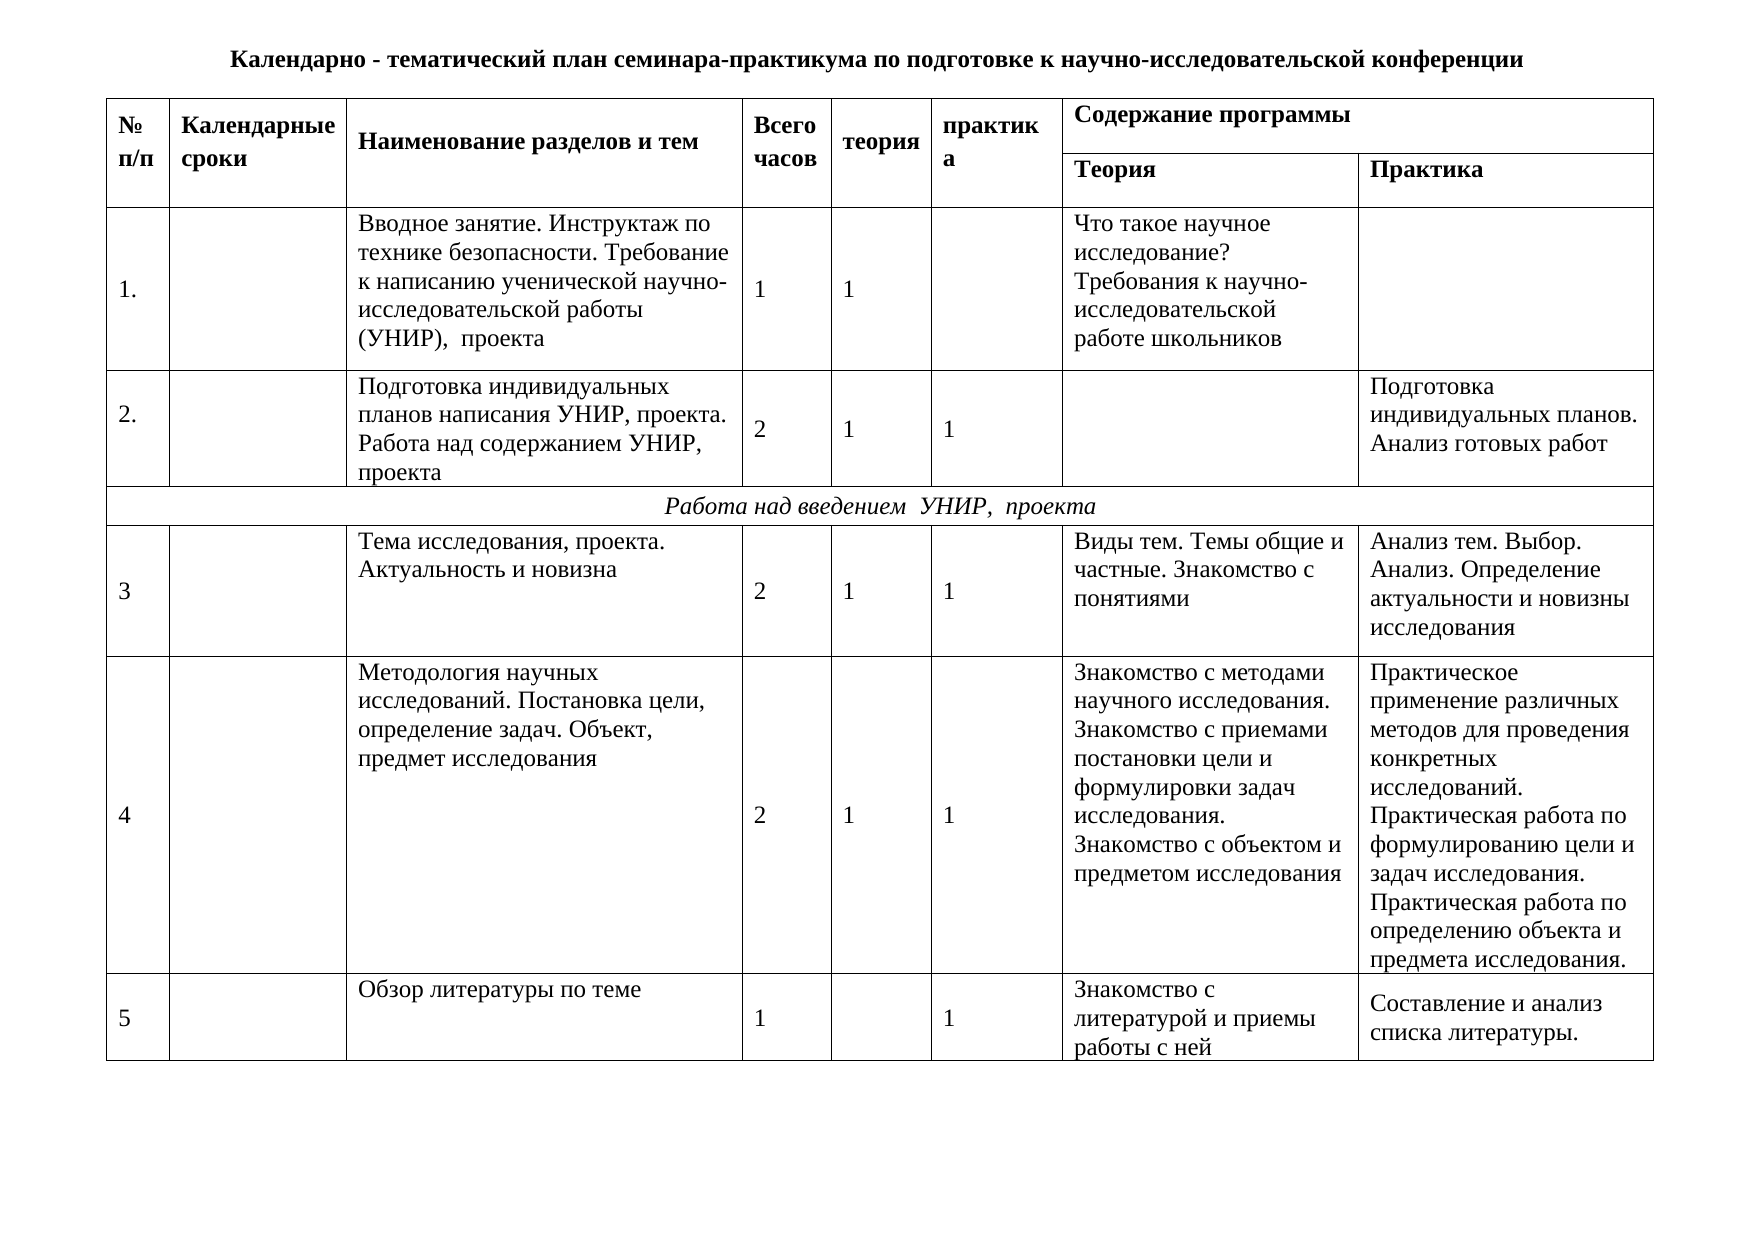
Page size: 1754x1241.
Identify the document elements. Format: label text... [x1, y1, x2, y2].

table_cell 5 [107, 974, 169, 1060]
table_cell [832, 974, 931, 1060]
table_cell 2 [743, 371, 831, 486]
table_cell 1 [932, 371, 1062, 486]
table_cell [170, 371, 346, 486]
table_cell 1 [832, 657, 931, 973]
table_header теория [832, 99, 931, 207]
table_cell Знакомство с методами научного исследования. Знакомство с приемами постановки цели и формулировки задач исследования. Знакомство с объектом и предметом исследования [1063, 657, 1358, 973]
table_header Содержание программы [1063, 99, 1653, 153]
table_cell 4 [107, 657, 169, 973]
table_cell Теория [1063, 154, 1358, 207]
table_cell [170, 657, 346, 973]
table_cell Вводное занятие. Инструктаж по технике безопасности. Требование к написанию ученической научно-исследовательской работы (УНИР), проекта [347, 208, 742, 370]
table_cell 1 [832, 526, 931, 656]
table_cell 1. [107, 208, 169, 370]
table_cell 1 [743, 208, 831, 370]
table_cell Виды тем. Темы общие и частные. Знакомство с понятиями [1063, 526, 1358, 656]
table_header № п/п [107, 99, 169, 207]
table_cell Подготовка индивидуальных планов написания УНИР, проекта. Работа над содержанием УНИР, проекта [347, 371, 742, 486]
table_header практика [932, 99, 1062, 207]
table_cell Практическое применение различных методов для проведения конкретных исследований. Практическая работа по формулированию цели и задач исследования. Практическая работа по определению объекта и предмета исследования. [1359, 657, 1653, 973]
table_cell 3 [107, 526, 169, 656]
table_cell [170, 208, 346, 370]
table_cell Подготовка индивидуальных планов. Анализ готовых работ [1359, 371, 1653, 486]
table_cell 2 [743, 526, 831, 656]
table_header Всего часов [743, 99, 831, 207]
table_cell [170, 526, 346, 656]
table_header Календарные сроки [170, 99, 346, 207]
table_cell 2. [107, 371, 169, 486]
table_cell [1063, 371, 1358, 486]
table_cell [1359, 208, 1653, 370]
table_cell 1 [932, 974, 1062, 1060]
table_cell [932, 208, 1062, 370]
table_header Наименование разделов и тем [347, 99, 742, 207]
table_cell Анализ тем. Выбор. Анализ. Определение актуальности и новизны исследования [1359, 526, 1653, 656]
table_cell Знакомство с литературой и приемы работы с ней [1063, 974, 1358, 1060]
text Календарно - тематический план семинара-практикума по подготовке к научно-исследовательской конференции [118, 44, 1636, 73]
table_cell 2 [743, 657, 831, 973]
table_cell Практика [1359, 154, 1653, 207]
table_cell [170, 974, 346, 1060]
table_cell Тема исследования, проекта. Актуальность и новизна [347, 526, 742, 656]
table_cell Методология научных исследований. Постановка цели, определение задач. Объект, предмет исследования [347, 657, 742, 973]
table_cell 1 [832, 371, 931, 486]
table_cell Что такое научное исследование? Требования к научно-исследовательской работе школьников [1063, 208, 1358, 370]
table_cell Обзор литературы по теме [347, 974, 742, 1060]
table_cell Составление и анализ списка литературы. [1359, 974, 1653, 1060]
table_cell Работа над введением УНИР, проекта [107, 487, 1653, 525]
table_cell 1 [743, 974, 831, 1060]
table_cell 1 [932, 526, 1062, 656]
table_cell 1 [832, 208, 931, 370]
table_cell 1 [932, 657, 1062, 973]
